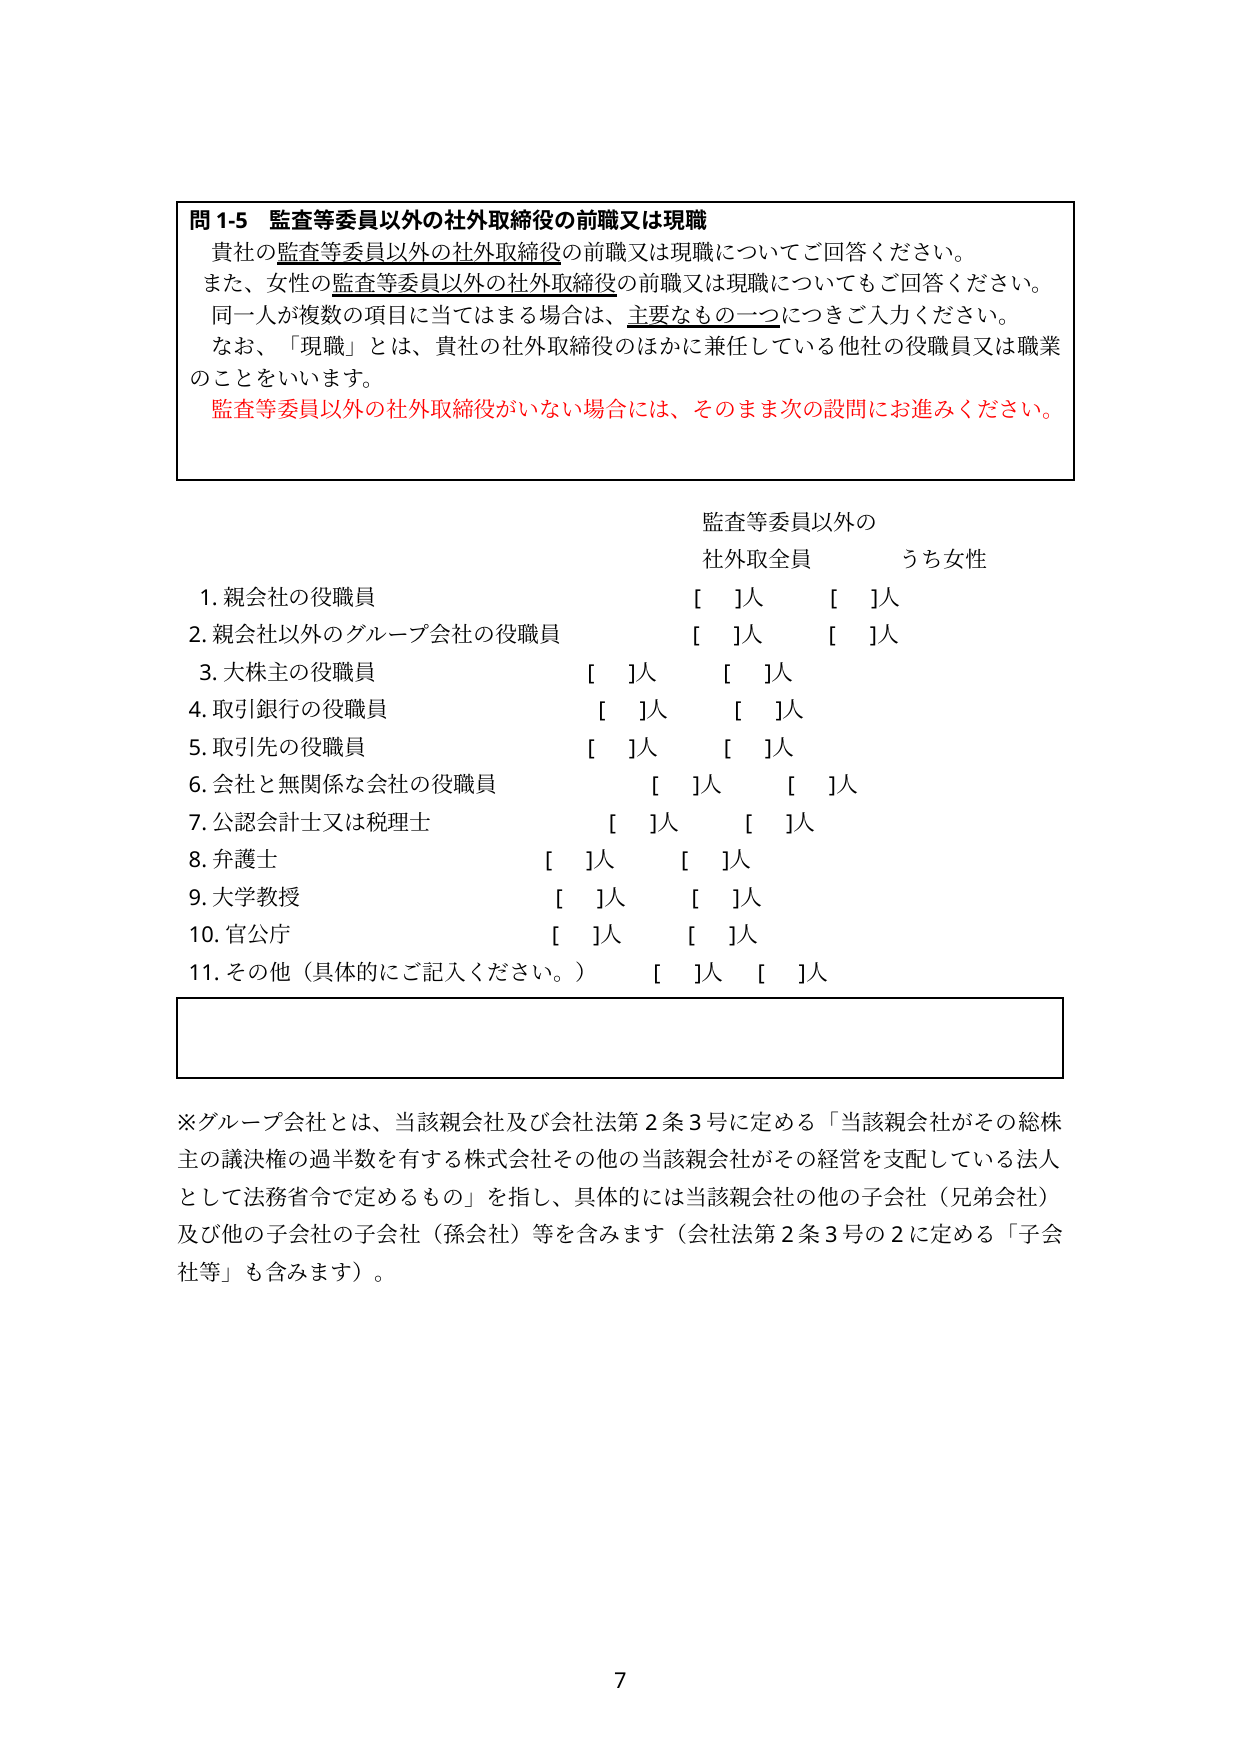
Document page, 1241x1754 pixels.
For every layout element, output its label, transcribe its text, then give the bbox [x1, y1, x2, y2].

text 5. 取引先の役職員 [ ]人 [ ]人 [177, 727, 1063, 764]
text 8. 弁護士 [ ]人 [ ]人 [177, 839, 1063, 877]
text 1. 親会社の役職員 [ ]人 [ ]人 [177, 577, 1063, 614]
text ※グループ会社とは、当該親会社及び会社法第2条3号に定める「当該親会社がその総株主の議決権の過半数を有する株式会社その他の当該親会社がその経営を支配している法人として法務省令で定めるもの」を指し、具体的には当該親会社の他の子会社（兄弟会社）及び他の子会社の子会社（孫会社）等を含みます（会社法第2条3号の2に定める「子会社等」も含みます）。 [177, 1102, 1063, 1289]
text 2. 親会社以外のグループ会社の役職員 [ ]人 [ ]人 [177, 614, 1063, 652]
text 3. 大株主の役職員 [ ]人 [ ]人 [177, 652, 1063, 689]
text 10. 官公庁 [ ]人 [ ]人 [177, 914, 1063, 952]
text 7. 公認会計士又は税理士 [ ]人 [ ]人 [177, 802, 1063, 839]
text 11. その他（具体的にご記入ください。） [ ]人 [ ]人 [177, 952, 1063, 989]
text 4. 取引銀行の役職員 [ ]人 [ ]人 [177, 689, 1063, 727]
text 9. 大学教授 [ ]人 [ ]人 [177, 877, 1063, 914]
text 監査等委員以外の [177, 502, 1063, 539]
text 社外取全員 うち女性 [177, 539, 1063, 577]
text 6. 会社と無関係な会社の役職員 [ ]人 [ ]人 [177, 764, 1063, 802]
